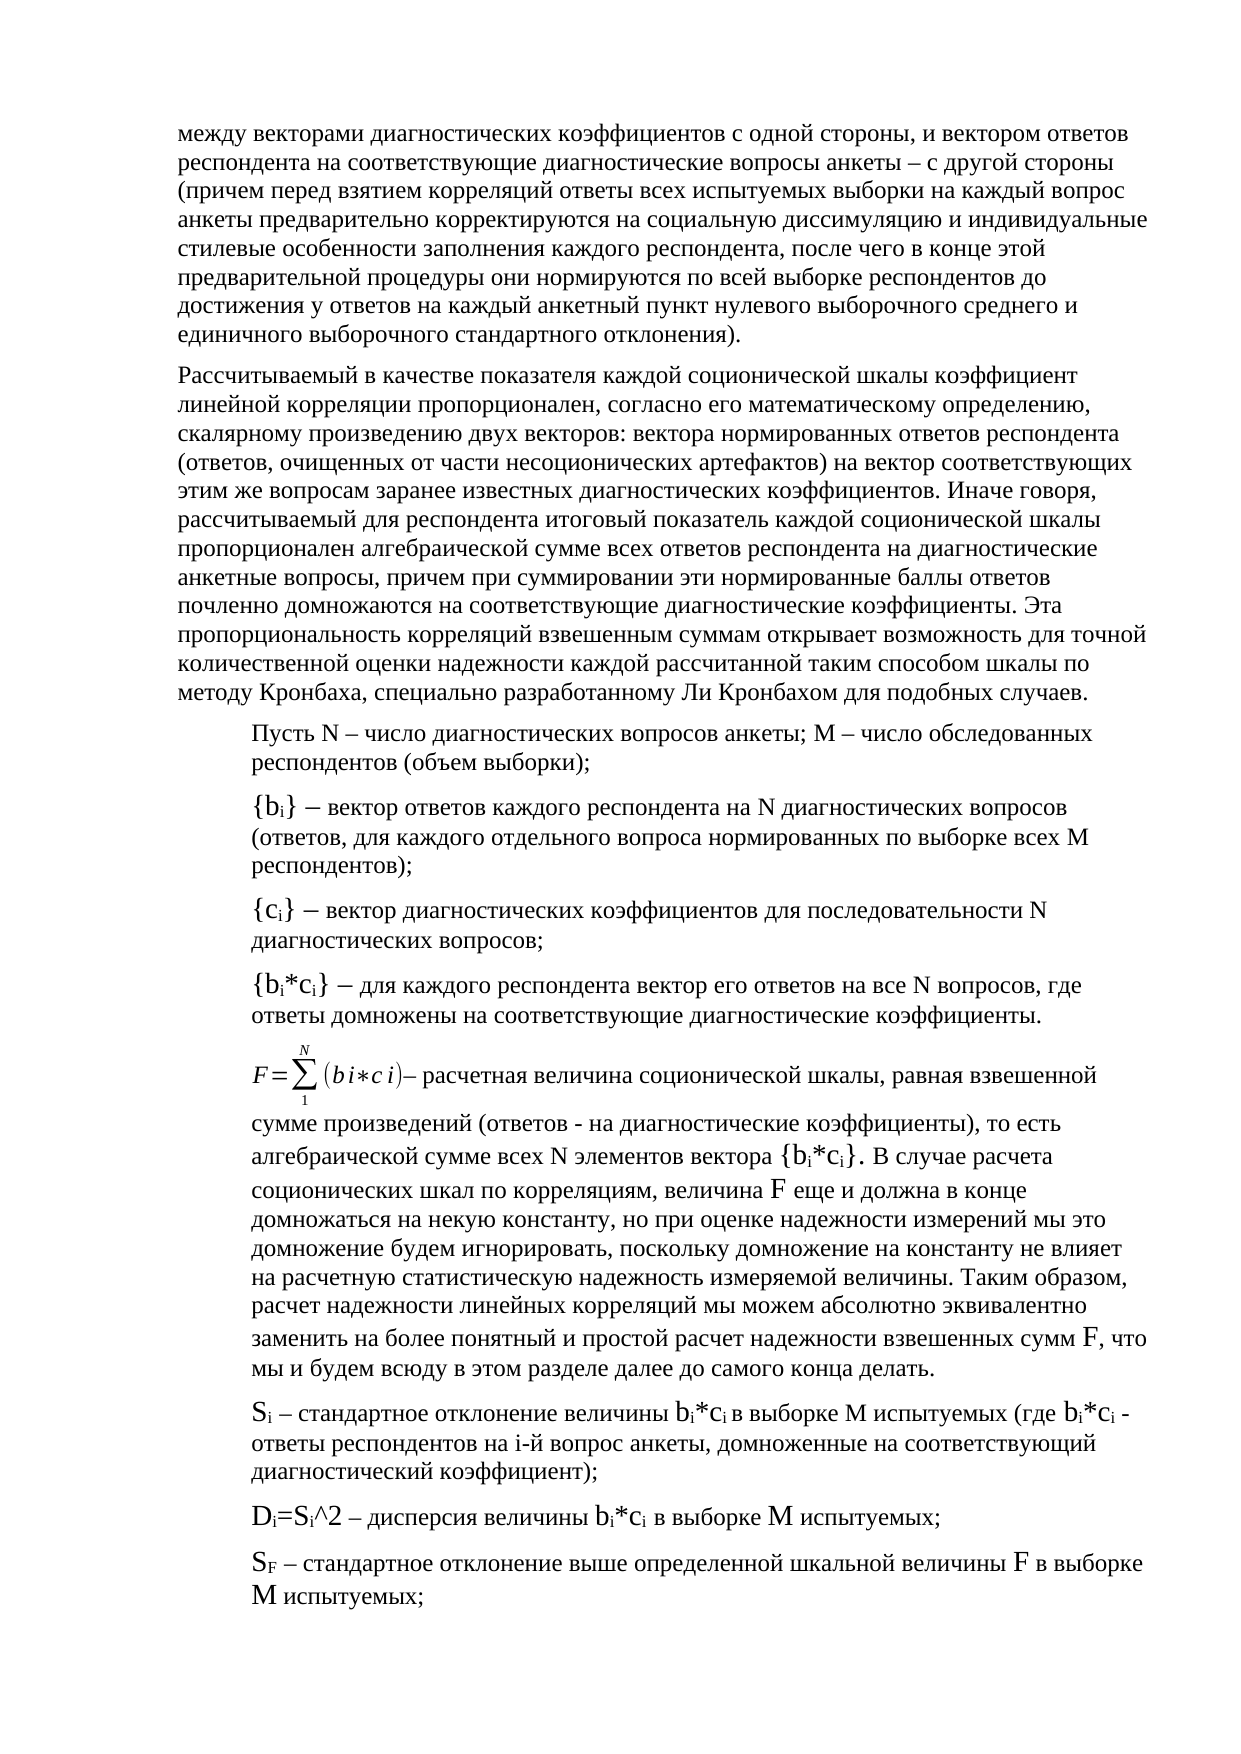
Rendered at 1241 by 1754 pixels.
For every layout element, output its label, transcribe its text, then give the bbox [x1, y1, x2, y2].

text {ci} – вектор диагностических коэффициентов для последовательности N диагностических вопросов; [251, 892, 1152, 954]
text Si – стандартное отклонение величины bi*ci в выборке М испытуемых (где bi*ci - ответы респондентов на i-й вопрос анкеты, домноженные на соответствующий диагностический коэффициент); [251, 1394, 1152, 1485]
text SF – стандартное отклонение выше определенной шкальной величины F в выборке М испытуемых; [251, 1544, 1152, 1611]
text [177, 118, 1152, 348]
text Пусть N – число диагностических вопросов анкеты; M – число обследованных респондентов (объем выборки); [251, 718, 1152, 776]
text – расчетная величина соционической шкалы, равная взвешенной сумме произведений (ответов - на диагностические коэффициенты), то есть алгебраической сумме всех N элементов вектора {bi*ci}. В случае расчета соционических шкал по корреляциям, величина F еще и должна в конце домножаться на некую константу, но при оценке надежности измерений мы это домножение будем игнорировать, поскольку домножение на константу не влияет на расчетную статистическую надежность измеряемой величины. Таким образом, расчет надежности линейных корреляций мы можем абсолютно эквивалентно заменить на более понятный и простой расчет надежности взвешенных сумм F, что мы и будем всюду в этом разделе далее до самого конца делать. [251, 1041, 1152, 1382]
text Di=Si^2 – дисперсия величины bi*ci в выборке М испытуемых; [251, 1498, 1152, 1531]
text {bi} – вектор ответов каждого респондента на N диагностических вопросов (ответов, для каждого отдельного вопроса нормированных по выборке всех M респондентов); [251, 788, 1152, 879]
text {bi*ci} – для каждого респондента вектор его ответов на все N вопросов, где ответы домножены на соответствующие диагностические коэффициенты. [251, 966, 1152, 1029]
text Рассчитываемый в качестве показателя каждой соционической шкалы коэффициент линейной корреляции пропорционален, согласно его математическому определению, скалярному произведению двух векторов: вектора нормированных ответов респондента (ответов, очищенных от части несоционических артефактов) на вектор соответствующих этим же вопросам заранее известных диагностических коэффициентов. Иначе говоря, рассчитываемый для респондента итоговый показатель каждой соционической шкалы пропорционален алгебраической сумме всех ответов респондента на диагностические анкетные вопросы, причем при суммировании эти нормированные баллы ответов почленно домножаются на соответствующие диагностические коэффициенты. Эта пропорциональность корреляций взвешенным суммам открывает возможность для точной количественной оценки надежности каждой рассчитанной таким способом шкалы по методу Кронбаха, специально разработанному Ли Кронбахом для подобных случаев. [177, 361, 1152, 706]
